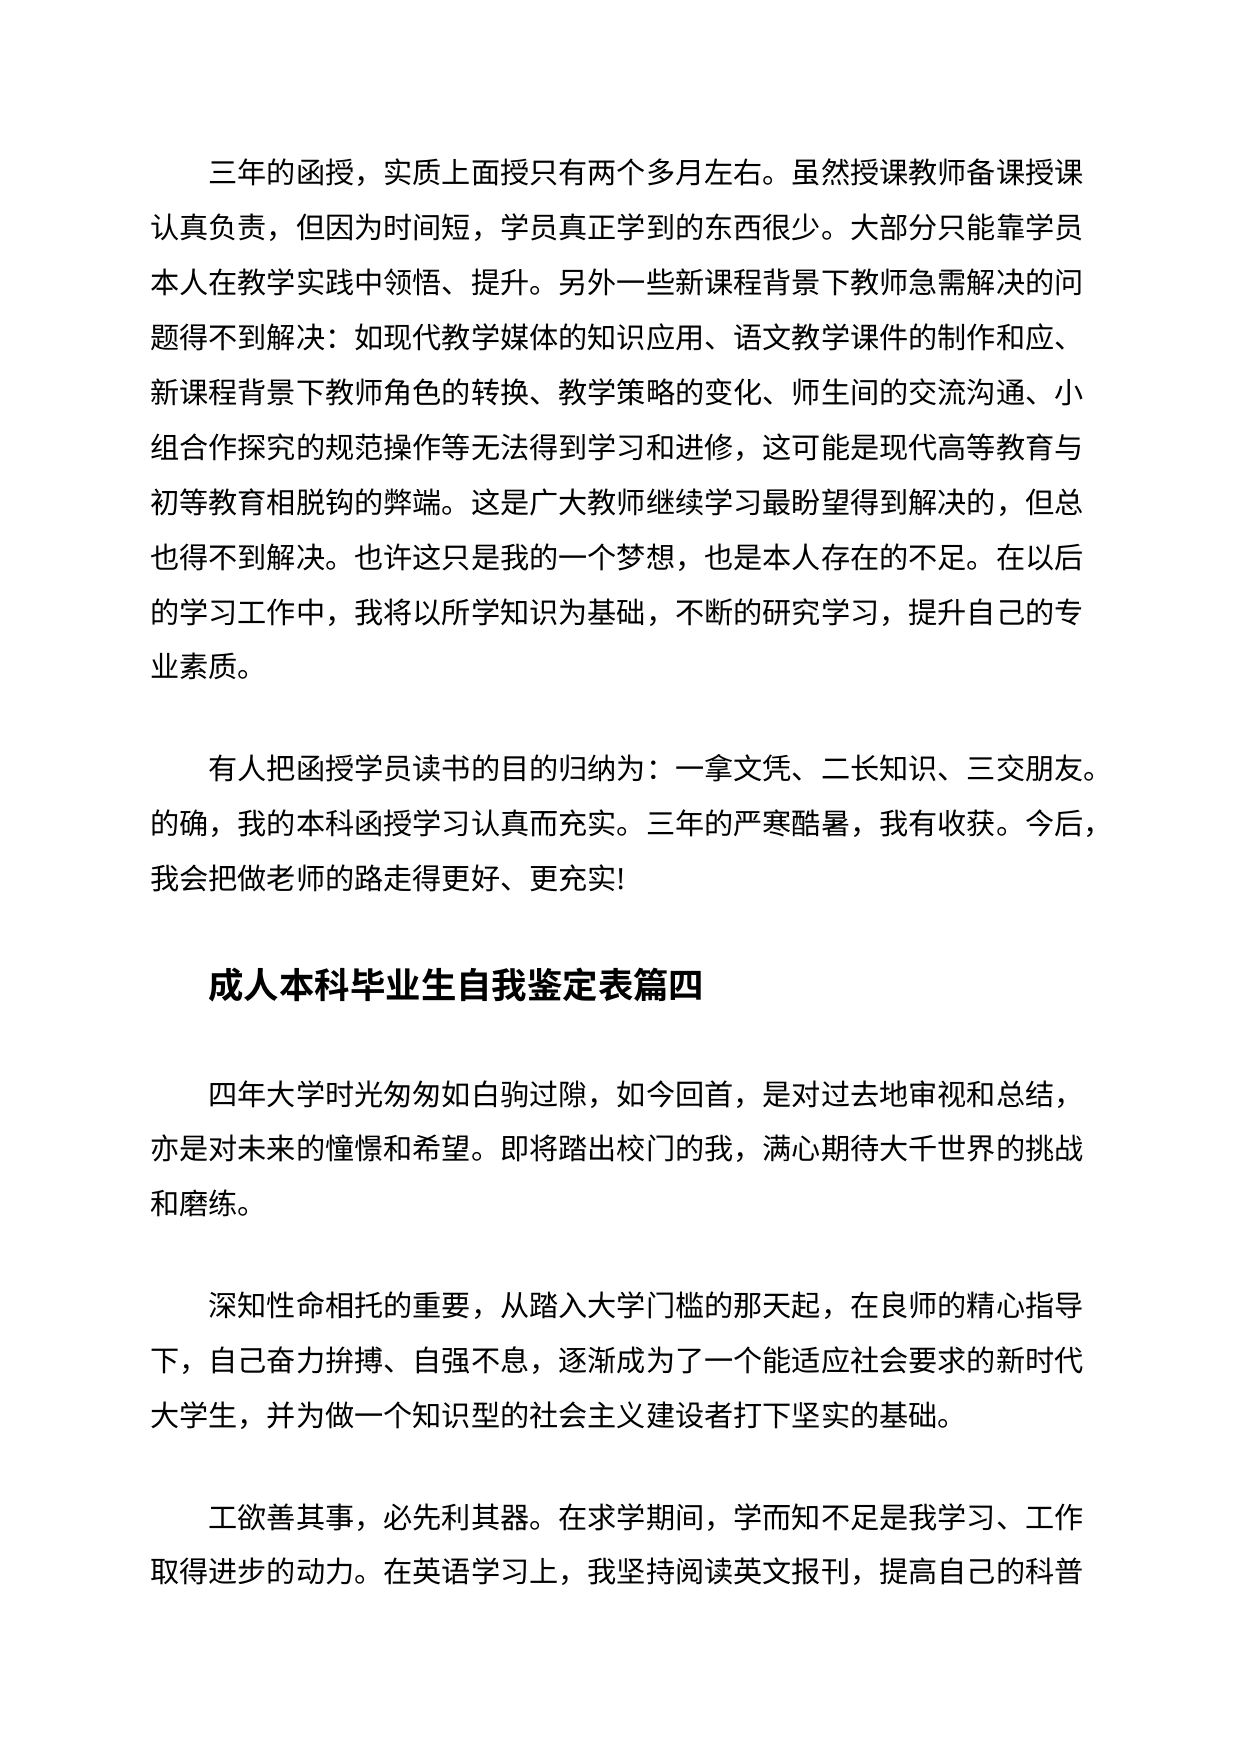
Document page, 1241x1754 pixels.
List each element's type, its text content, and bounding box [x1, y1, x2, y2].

text 四年大学时光匆匆如白驹过隙，如今回首，是对过去地审视和总结，亦是对未来的憧憬和希望。即将踏出校门的我，满心期待大千世界的挑战和磨练。 [150, 1071, 1090, 1223]
text 深知性命相托的重要，从踏入大学门槛的那天起，在良师的精心指导下，自己奋力拚搏、自强不息，逐渐成为了一个能适应社会要求的新时代大学生，并为做一个知识型的社会主义建设者打下坚实的基础。 [150, 1283, 1090, 1435]
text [150, 1494, 1090, 1591]
text 三年的函授，实质上面授只有两个多月左右。虽然授课教师备课授课认真负责，但因为时间短，学员真正学到的东西很少。大部分只能靠学员本人在教学实践中领悟、提升。另外一些新课程背景下教师急需解决的问题得不到解决：如现代教学媒体的知识应用、语文教学课件的制作和应、新课程背景下教师角色的转换、教学策略的变化、师生间的交流沟通、小组合作探究的规范操作等无法得到学习和进修，这可能是现代高等教育与初等教育相脱钩的弊端。这是广大教师继续学习最盼望得到解决的，但总也得不到解决。也许这只是我的一个梦想，也是本人存在的不足。在以后的学习工作中，我将以所学知识为基础，不断的研究学习，提升自己的专业素质。 [150, 150, 1090, 686]
text 成人本科毕业生自我鉴定表篇四 [150, 958, 1090, 1009]
text 有人把函授学员读书的目的归纳为：一拿文凭、二长知识、三交朋友。的确，我的本科函授学习认真而充实。三年的严寒酷暑，我有收获。今后，我会把做老师的路走得更好、更充实! [150, 746, 1090, 898]
